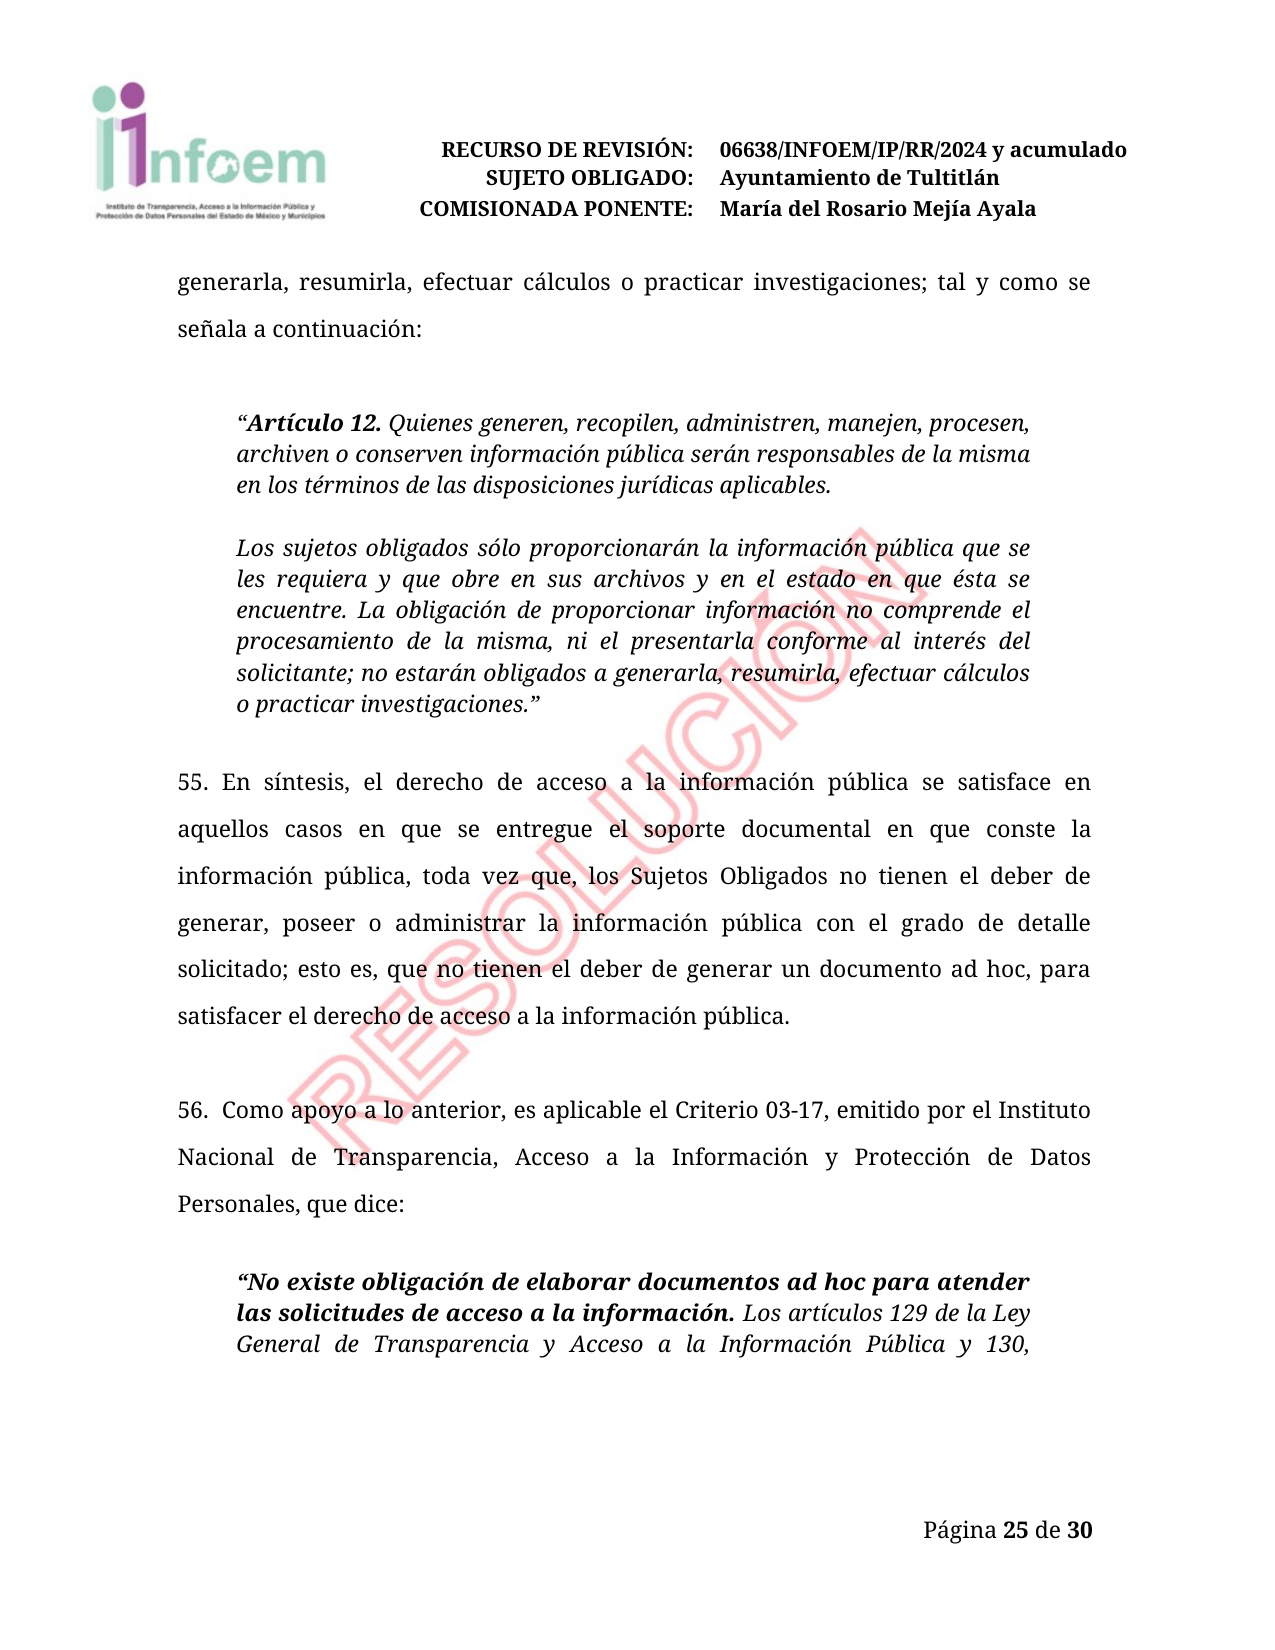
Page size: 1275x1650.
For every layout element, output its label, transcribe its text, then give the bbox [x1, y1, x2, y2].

picture [0, 25, 1207, 1625]
list “Artículo 12. Quienes generen, recopilen, administren, manejen, procesen, archiven o conserven información pública serán responsables de la misma en los términos de las disposiciones jurídicas aplicables. [236, 406, 1034, 500]
list En síntesis, el derecho de acceso a la información pública se satisface en aquellos casos en que se entregue el soporte documental en que conste la información pública, toda vez que, los Sujetos Obligados no tienen el deber de generar, poseer o administrar la información pública con el grado de detalle solicitado; esto es, que no tienen el deber de generar un documento ad hoc, para satisfacer el derecho de acceso a la información pública. [177, 766, 1092, 1031]
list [236, 1266, 1034, 1359]
list Los sujetos obligados sólo proporcionarán la información pública que se les requiera y que obre en sus archivos y en el estado en que ésta se encuentre. La obligación de proporcionar información no comprende el procesamiento de la misma, ni el presentarla conforme al interés del solicitante; no estarán obligados a generarla, resumirla, efectuar cálculos o practicar investigaciones.” [236, 531, 1034, 719]
list Como apoyo a lo anterior, es aplicable el Criterio 03-17, emitido por el Instituto Nacional de Transparencia, Acceso a la Información y Protección de Datos Personales, que dice: [177, 1094, 1092, 1219]
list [177, 266, 1092, 344]
